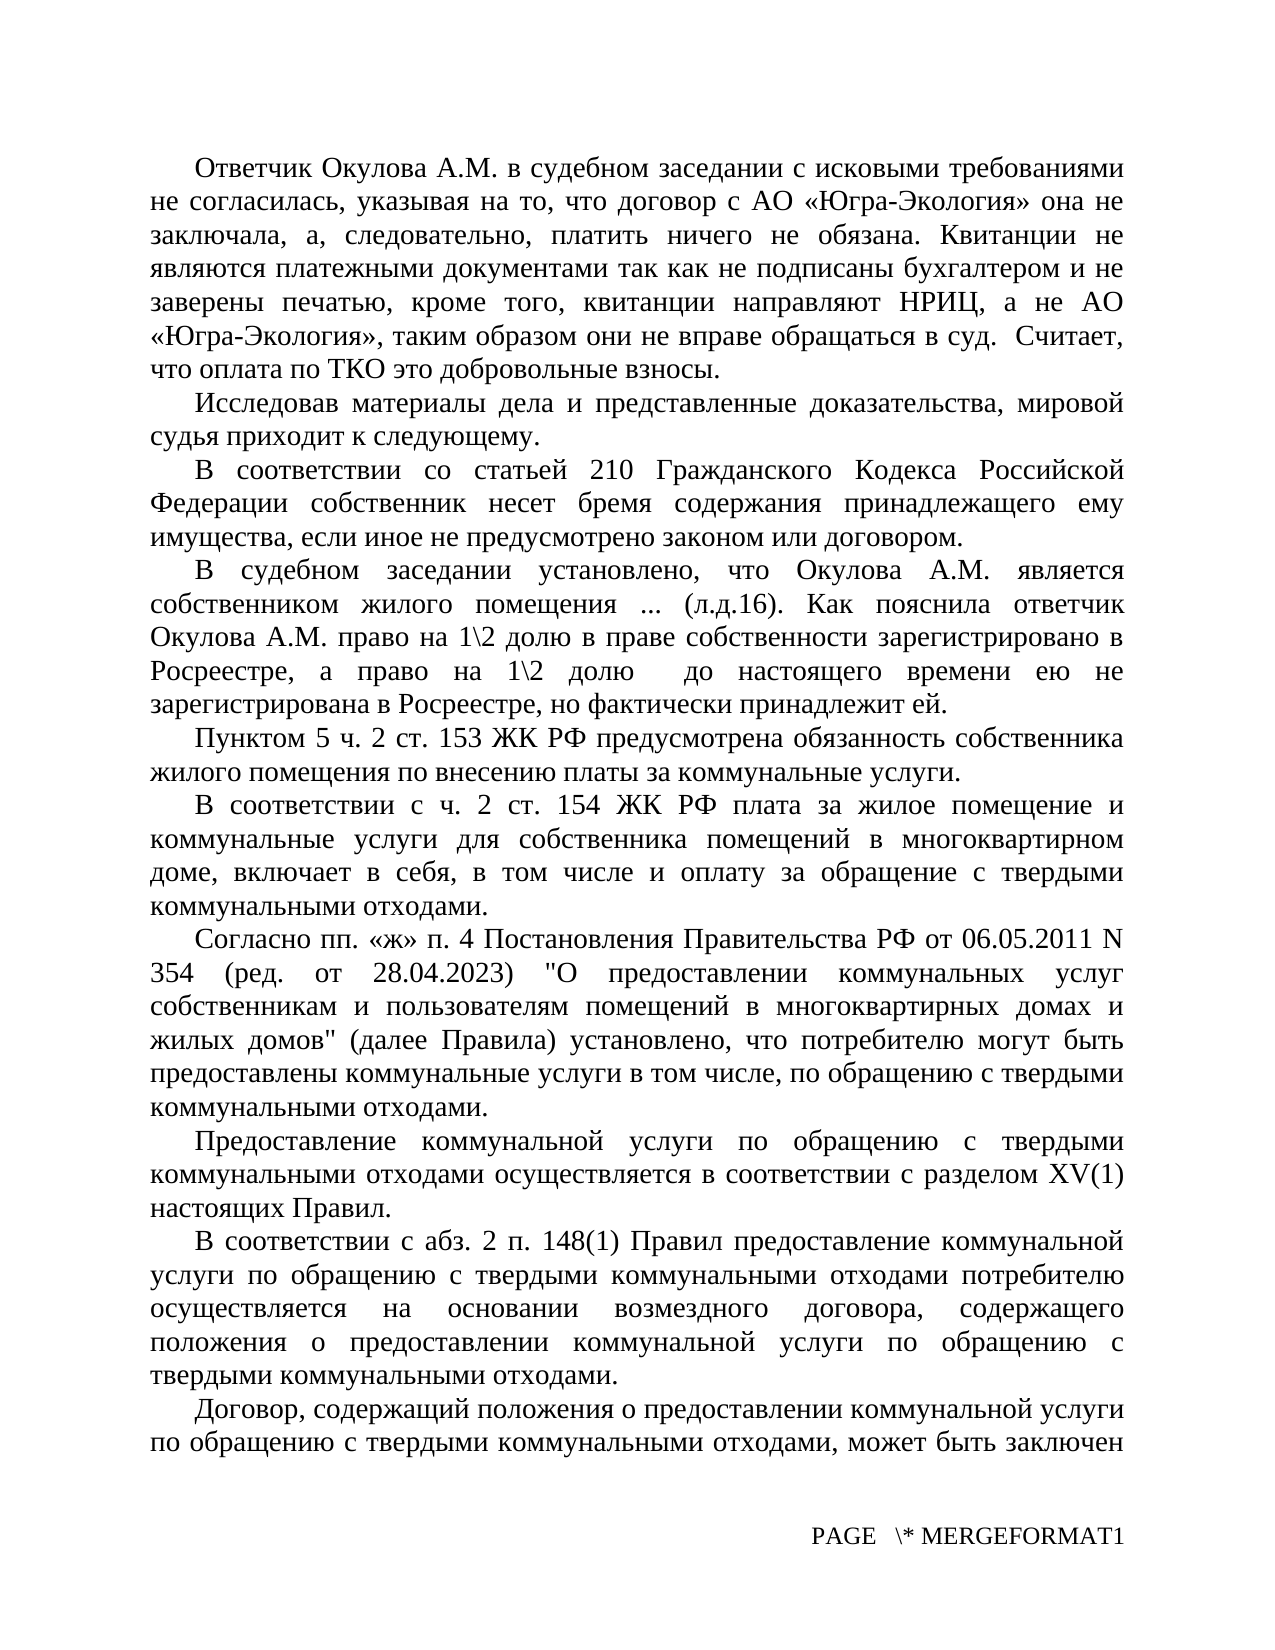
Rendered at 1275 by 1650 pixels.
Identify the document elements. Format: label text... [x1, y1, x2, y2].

text Пунктом 5 ч. 2 ст. 153 ЖК РФ предусмотрена обязанность собственника жилого помещения по внесению платы за коммунальные услуги. [150, 720, 1125, 787]
text Исследовав материалы дела и представленные доказательства, мировой судья приходит к следующему. [150, 385, 1125, 452]
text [150, 1391, 1125, 1458]
text Ответчик Окулова А.М. в судебном заседании с исковыми требованиями не согласилась, указывая на то, что договор с АО «Югра-Экология» она не заключала, а, следовательно, платить ничего не обязана. Квитанции не являются платежными документами так как не подписаны бухгалтером и не заверены печатью, кроме того, квитанции направляют НРИЦ, а не АО «Югра-Экология», таким образом они не вправе обращаться в суд. Считает, что оплата по ТКО это добровольные взносы. [150, 150, 1125, 385]
text Согласно пп. «ж» п. 4 Постановления Правительства РФ от 06.05.2011 N 354 (ред. от 28.04.2023) "О предоставлении коммунальных услуг собственникам и пользователям помещений в многоквартирных домах и жилых домов" (далее Правила) установлено, что потребителю могут быть предоставлены коммунальные услуги в том числе, по обращению с твердыми коммунальными отходами. [150, 921, 1125, 1123]
text В соответствии с ч. 2 ст. 154 ЖК РФ плата за жилое помещение и коммунальные услуги для собственника помещений в многоквартирном доме, включает в себя, в том числе и оплату за обращение с твердыми коммунальными отходами. [150, 787, 1125, 921]
text Предоставление коммунальной услуги по обращению с твердыми коммунальными отходами осуществляется в соответствии с разделом XV(1) настоящих Правил. [150, 1123, 1125, 1223]
text В соответствии со статьей 210 Гражданского Кодекса Российской Федерации собственник несет бремя содержания принадлежащего ему имущества, если иное не предусмотрено законом или договором. [150, 452, 1125, 552]
text В судебном заседании установлено, что Окулова А.М. является собственником жилого помещения ... (л.д.16). Как пояснила ответчик Окулова А.М. право на 1\2 долю в праве собственности зарегистрировано в Росреестре, а право на 1\2 долю до настоящего времени ею не зарегистрирована в Росреестре, но фактически принадлежит ей. [150, 552, 1125, 720]
text В соответствии с абз. 2 п. 148(1) Правил предоставление коммунальной услуги по обращению с твердыми коммунальными отходами потребителю осуществляется на основании возмездного договора, содержащего положения о предоставлении коммунальной услуги по обращению с твердыми коммунальными отходами. [150, 1223, 1125, 1391]
